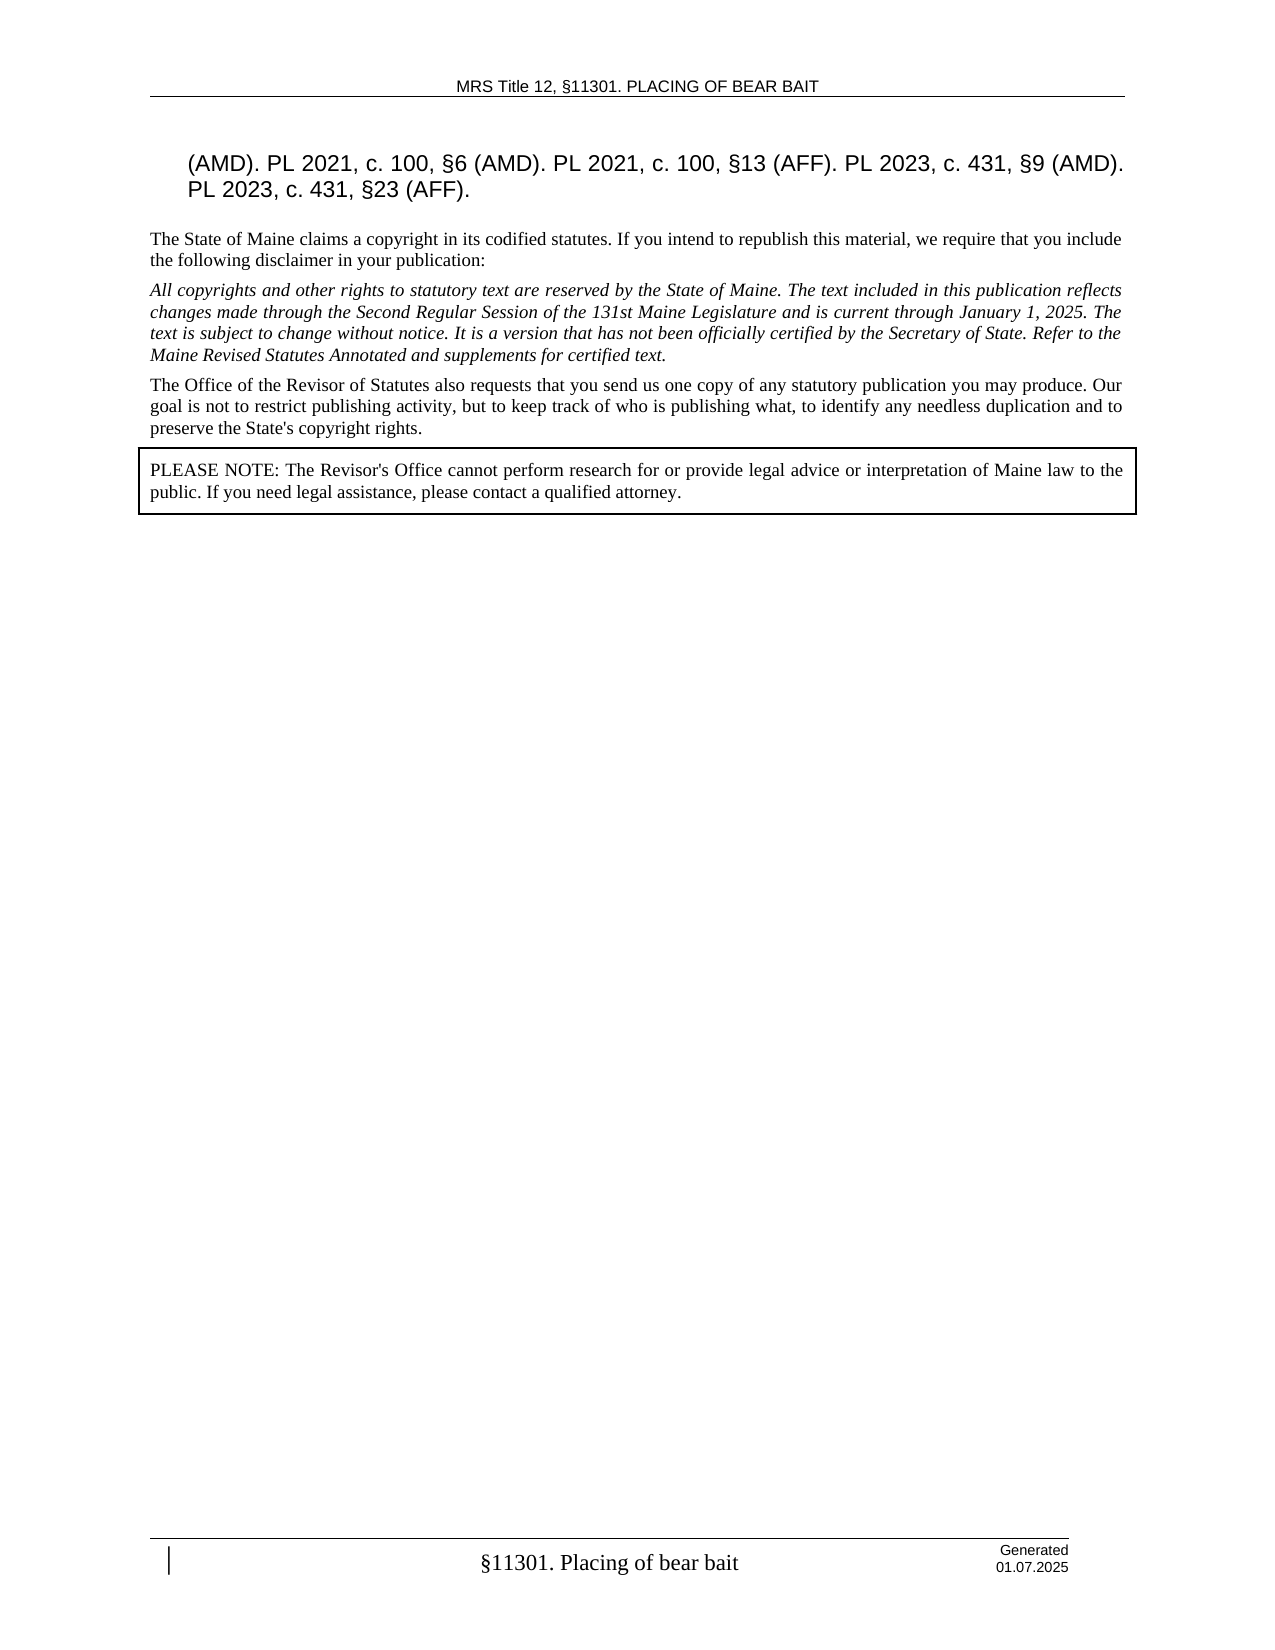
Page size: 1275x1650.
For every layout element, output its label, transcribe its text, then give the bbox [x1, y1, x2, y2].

text The State of Maine claims a copyright in its codified statutes. If you intend to republish this material, we require that you include the following disclaimer in your publication: [150, 228, 1125, 271]
text All copyrights and other rights to statutory text are reserved by the State of Maine. The text included in this publication reflects changes made through the Second Regular Session of the 131st Maine Legislature and is current through January 1, 2025 . The text is subject to change without notice. It is a version that has not been officially certified by the Secretary of State. Refer to the Maine Revised Statutes Annotated and supplements for certified text. [150, 279, 1125, 365]
text The Office of the Revisor of Statutes also requests that you send us one copy of any statutory publication you may produce. Our goal is not to restrict publishing activity, but to keep track of who is publishing what, to identify any needless duplication and to preserve the State's copyright rights. [150, 374, 1125, 438]
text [187, 150, 1125, 203]
text PLEASE NOTE: The Revisor's Office cannot perform research for or provide legal advice or interpretation of Maine law to the public. If you need legal assistance, please contact a qualified attorney. [140, 449, 1135, 513]
